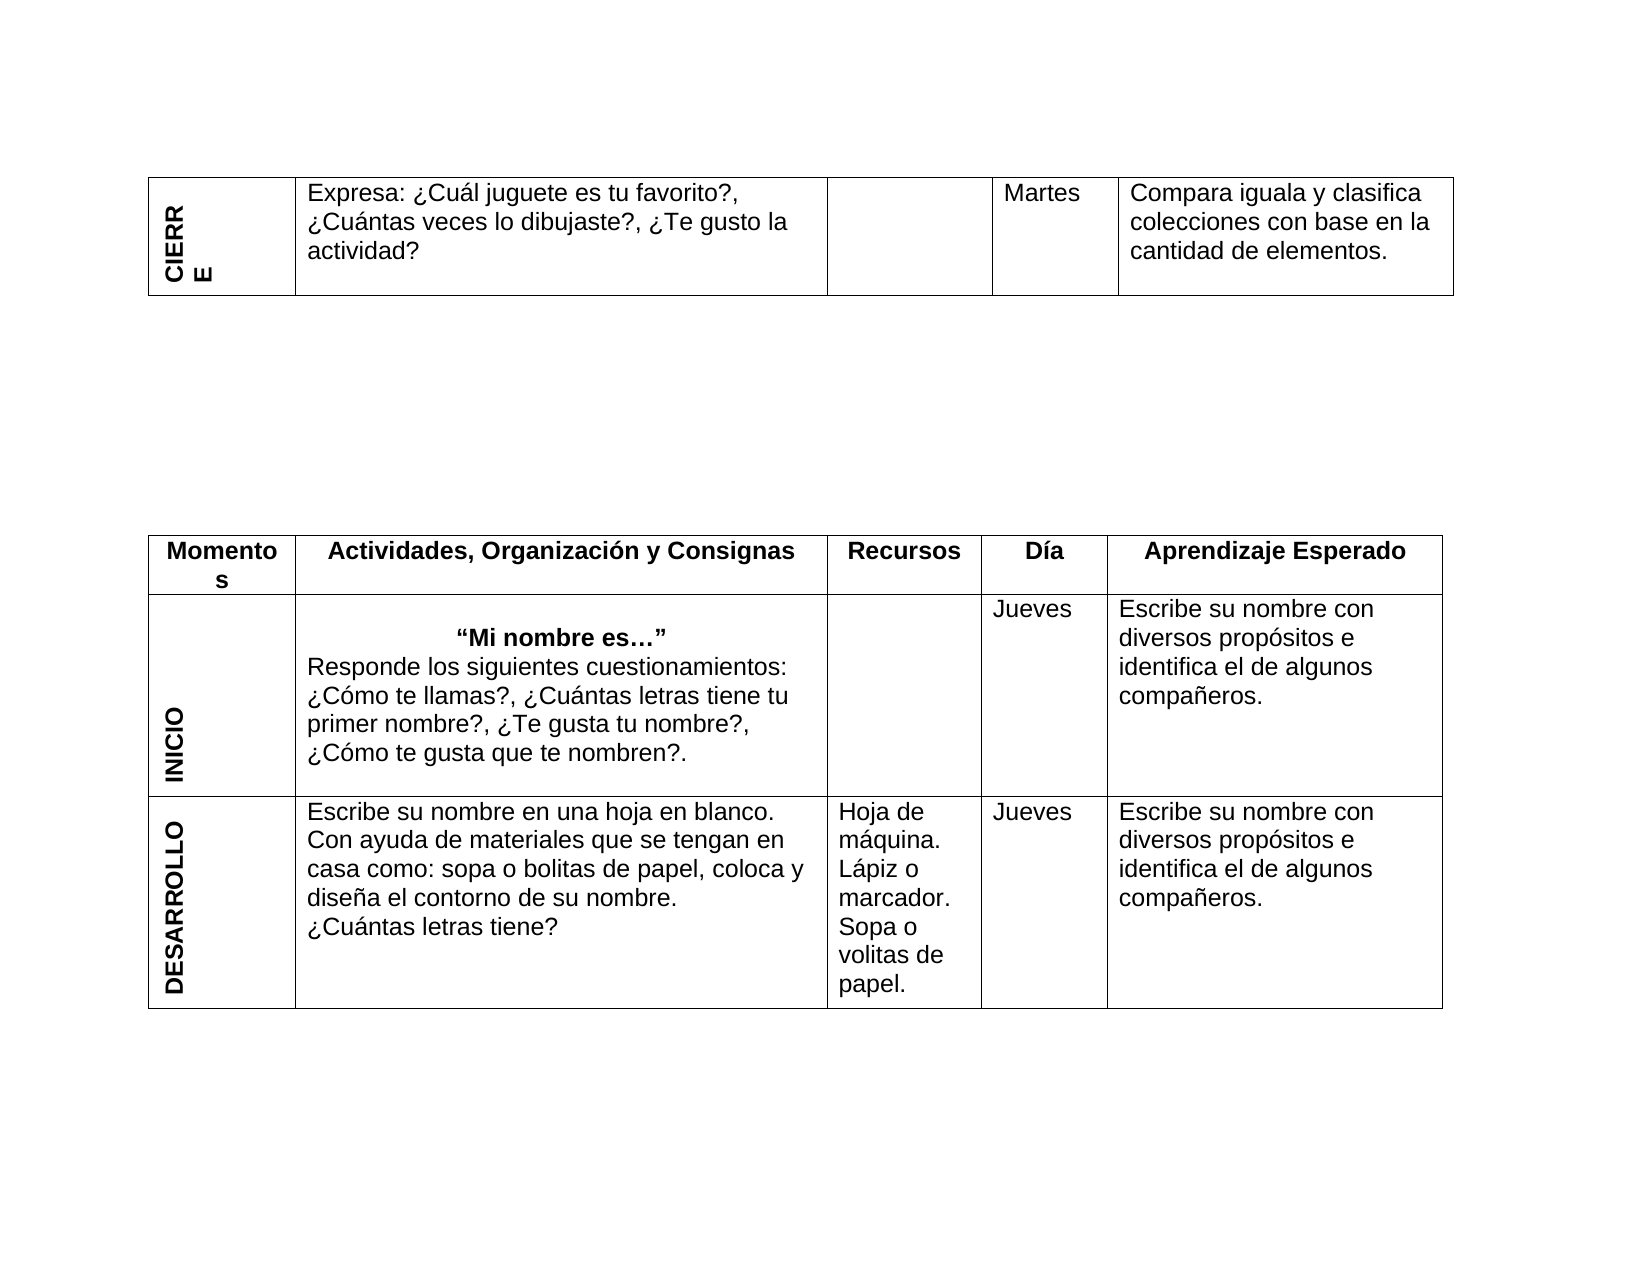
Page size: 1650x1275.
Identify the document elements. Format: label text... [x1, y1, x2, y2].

table_header Momentos [149, 536, 295, 593]
table_header Recursos [828, 536, 981, 593]
table_cell Escribe su nombre con diversos propósitos e identifica el de algunos compañeros. [1108, 595, 1442, 796]
table_cell [828, 595, 981, 796]
table_cell Jueves [982, 595, 1107, 796]
table_cell Hoja de máquina. Lápiz o marcador. Sopa o volitas de papel. [828, 797, 981, 1007]
table_cell CIERRE [149, 178, 295, 295]
table_cell INICIO [149, 595, 295, 796]
table_cell Expresa: ¿Cuál juguete es tu favorito?, ¿Cuántas veces lo dibujaste?, ¿Te gusto la actividad? [296, 178, 827, 295]
table_cell Escribe su nombre en una hoja en blanco. Con ayuda de materiales que se tengan en casa como: sopa o bolitas de papel, coloca y diseña el contorno de su nombre. ¿Cuántas letras tiene? [296, 797, 827, 1007]
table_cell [1108, 797, 1442, 1007]
table_header Aprendizaje Esperado [1108, 536, 1442, 593]
table_cell Jueves [982, 797, 1107, 1007]
table_cell DESARROLLO [149, 797, 295, 1007]
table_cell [1119, 178, 1453, 295]
table_header Actividades, Organización y Consignas [296, 536, 827, 593]
table_cell “Mi nombre es…” Responde los siguientes cuestionamientos: ¿Cómo te llamas?, ¿Cuántas letras tiene tu primer nombre?, ¿Te gusta tu nombre?, ¿Cómo te gusta que te nombren?. [296, 595, 827, 796]
table_cell Martes [993, 178, 1118, 295]
table_cell [828, 178, 992, 295]
table_header Día [982, 536, 1107, 593]
